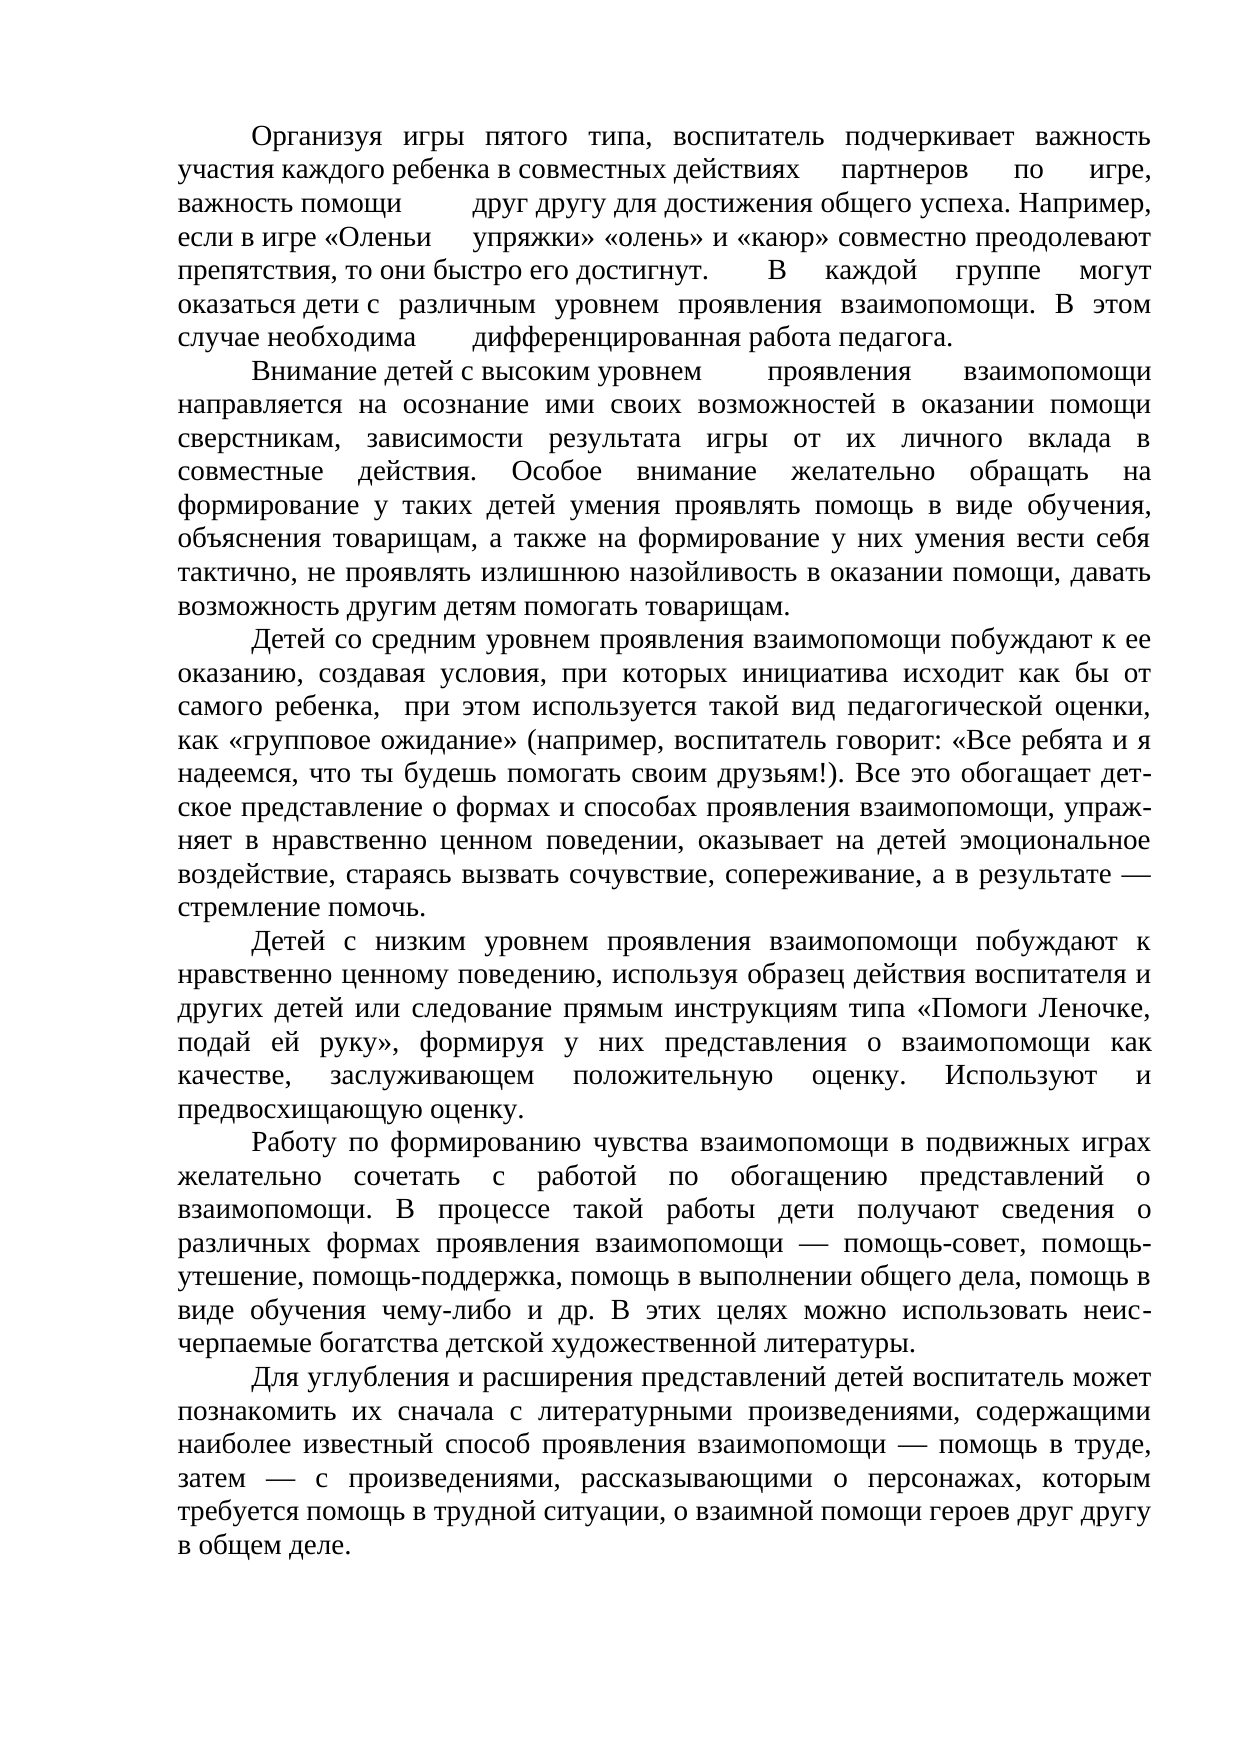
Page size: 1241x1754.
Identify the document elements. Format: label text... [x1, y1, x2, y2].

text Детей со средним уровнем проявления взаимопомощи побуждают к ее оказанию, создавая условия, при которых инициатива исходит как бы от самого ребенка, при этом используется такой вид педагогической оценки, как «групповое ожидание» (например, воспитатель говорит: «Все ребята и я надеемся, что ты будешь помогать своим друзьям!). Все это обогащает детское представление о формах и способах проявления взаимопомощи, упражняет в нравственно ценном поведении, оказывает на детей эмоциональное воздействие, стараясь вызвать сочувствие, сопереживание, а в результате — стремление помочь. [177, 621, 1152, 923]
text Внимание детей с высоким уровнем проявления взаимопомощи направляется на осознание ими своих возможностей в оказании помощи сверстникам, зависимости результата игры от их личного вклада в совместные действия. Особое внимание желательно обращать на формирование у таких детей умения проявлять помощь в виде обучения, объяснения товарищам, а также на формирование у них умения вести себя тактично, не проявлять излишнюю назойливость в оказании помощи, давать возможность другим детям помогать товарищам. [177, 353, 1152, 621]
text Работу по формированию чувства взаимопомощи в подвижных играх желательно сочетать с работой по обогащению представлений о взаимопомощи. В процессе такой работы дети получают сведения о различных формах проявления взаимопомощи — помощь-совет, помощь-утешение, помощь-поддержка, помощь в выполнении общего дела, помощь в виде обучения чему-либо и др. В этих целях можно использовать неисчерпаемые богатства детской художественной литературы. [177, 1124, 1152, 1359]
text Детей с низким уровнем проявления взаимопомощи побуждают к нравственно ценному поведению, используя образец действия воспитателя и других детей или следование прямым инструкциям типа «Помоги Леночке, подай ей руку», формируя у них представления о взаимопомощи как качестве, заслуживающем положительную оценку. Используют и предвосхищающую оценку. [177, 923, 1152, 1124]
text Для углубления и расширения представлений детей воспитатель может познакомить их сначала с литературными произведениями, содержащими наиболее известный способ проявления взаимопомощи — помощь в труде, затем — с произведениями, рассказывающими о персонажах, которым требуется помощь в трудной ситуации, о взаимной помощи героев друг другу в общем деле. [177, 1359, 1152, 1560]
text Организуя игры пятого типа, воспитатель подчеркивает важность участия каждого ребенка в совместных действиях партнеров по игре, важность помощи друг другу для достижения общего ycпeха. Например, если в игре «Оленьи упряжки» «олень» и «каюр» совместно преодолевают препятствия, то они быстро его достигнут. В каждой группе могут оказаться дети с различным уровнем проявления взаимопомощи. В этом случае необходима дифференцированная работа педагога. [177, 118, 1152, 353]
